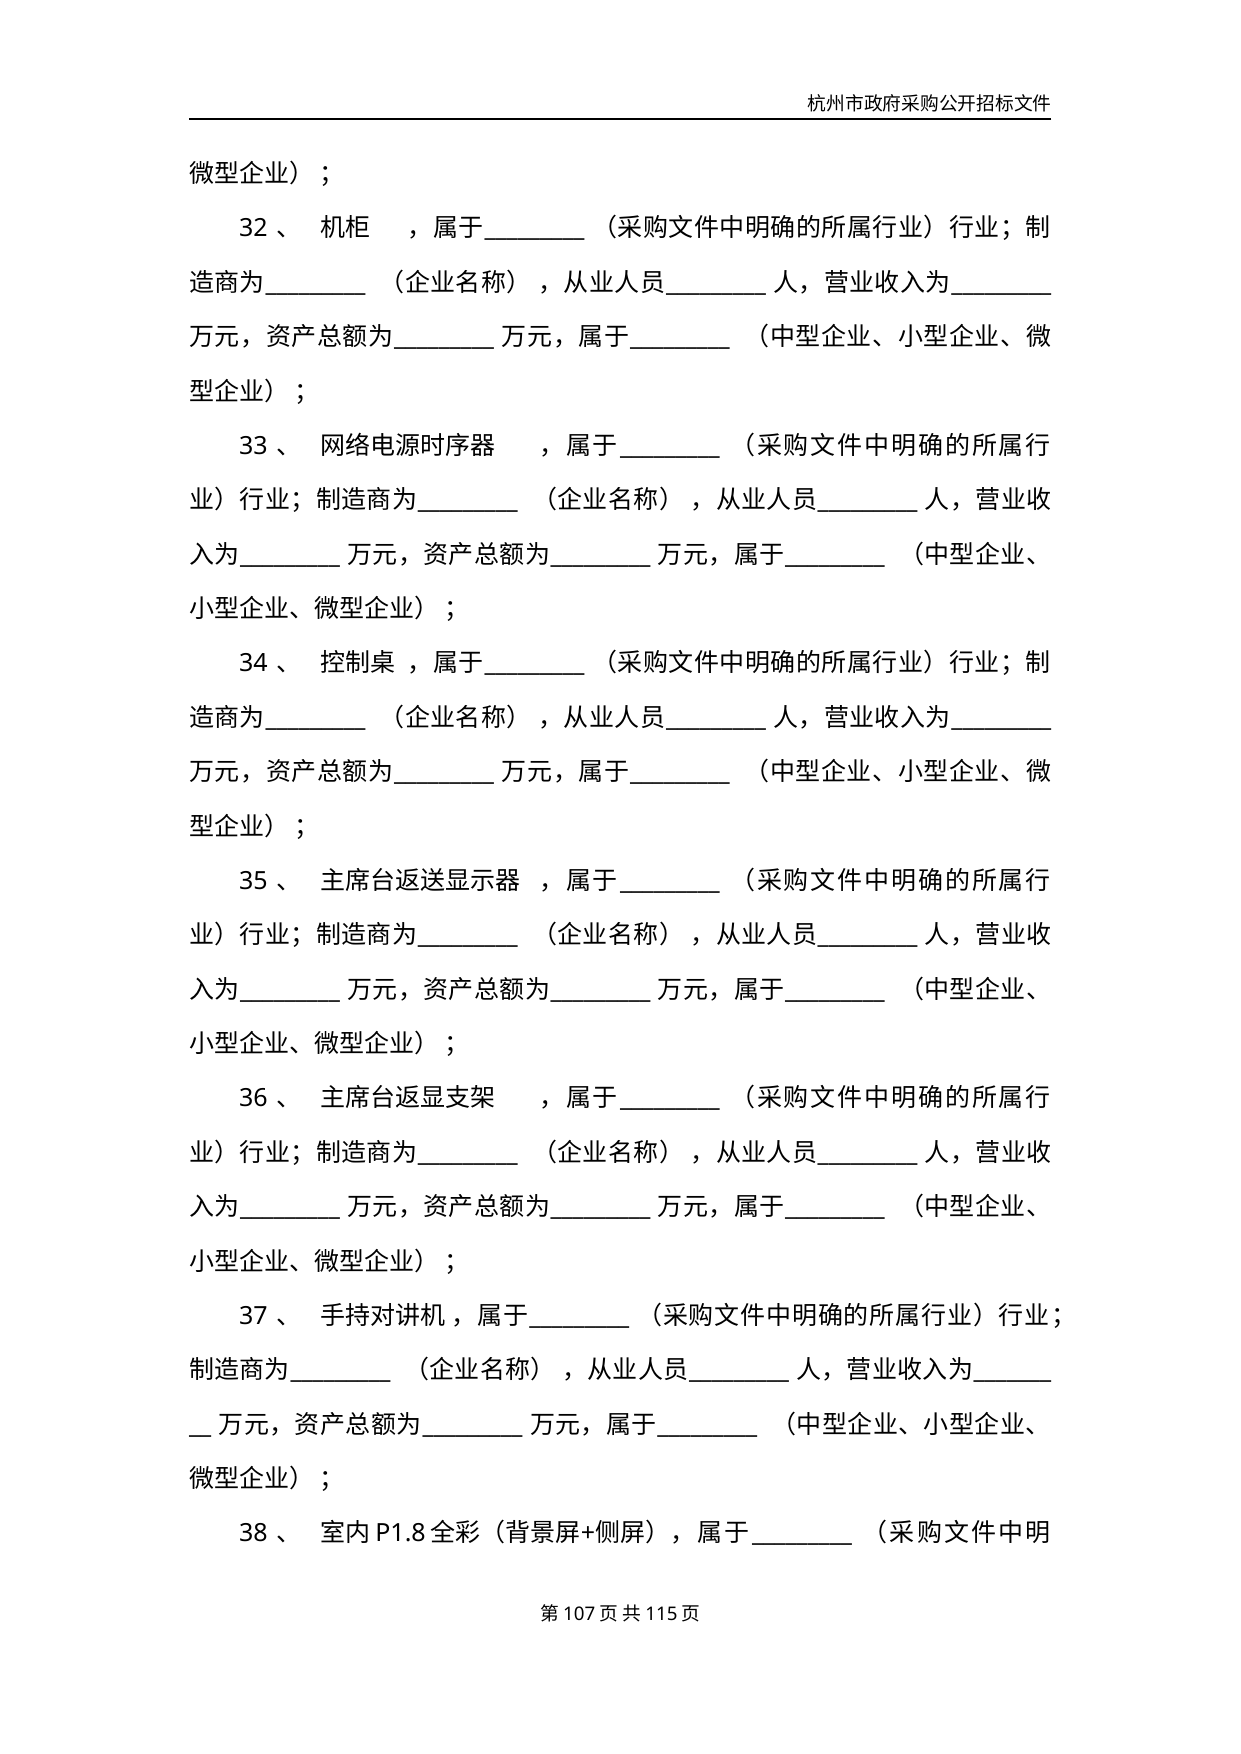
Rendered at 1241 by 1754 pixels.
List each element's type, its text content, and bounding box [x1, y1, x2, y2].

text 32 、 机柜 ，属于_________ （采购文件中明确的所属行业）行业；制造商为_________ （企业名称） ，从业人员_________ 人，营业收入为_________ 万元，资产总额为_________ 万元，属于_________ （中型企业、小型企业、微型企业） ； [189, 208, 1051, 407]
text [189, 1513, 1051, 1549]
text 36 、 主席台返显支架 ，属于_________ （采购文件中明确的所属行业）行业；制造商为_________ （企业名称） ，从业人员_________ 人，营业收入为_________ 万元，资产总额为_________ 万元，属于_________ （中型企业、小型企业、微型企业） ； [189, 1078, 1051, 1277]
text 37 、 手持对讲机 ，属于_________ （采购文件中明确的所属行业）行业；制造商为_________ （企业名称） ，从业人员_________ 人，营业收入为_________ 万元，资产总额为_________ 万元，属于_________ （中型企业、小型企业、微型企业） ； [189, 1295, 1051, 1495]
text 34 、 控制桌 ，属于_________ （采购文件中明确的所属行业）行业；制造商为_________ （企业名称） ，从业人员_________ 人，营业收入为_________ 万元，资产总额为_________ 万元，属于_________ （中型企业、小型企业、微型企业） ； [189, 643, 1051, 842]
text 33 、 网络电源时序器 ，属于_________ （采购文件中明确的所属行业）行业；制造商为_________ （企业名称） ，从业人员_________ 人，营业收入为_________ 万元，资产总额为_________ 万元，属于_________ （中型企业、小型企业、微型企业） ； [189, 425, 1051, 625]
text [189, 153, 1051, 190]
text 35 、 主席台返送显示器 ，属于_________ （采购文件中明确的所属行业）行业；制造商为_________ （企业名称） ，从业人员_________ 人，营业收入为_________ 万元，资产总额为_________ 万元，属于_________ （中型企业、小型企业、微型企业） ； [189, 860, 1051, 1060]
